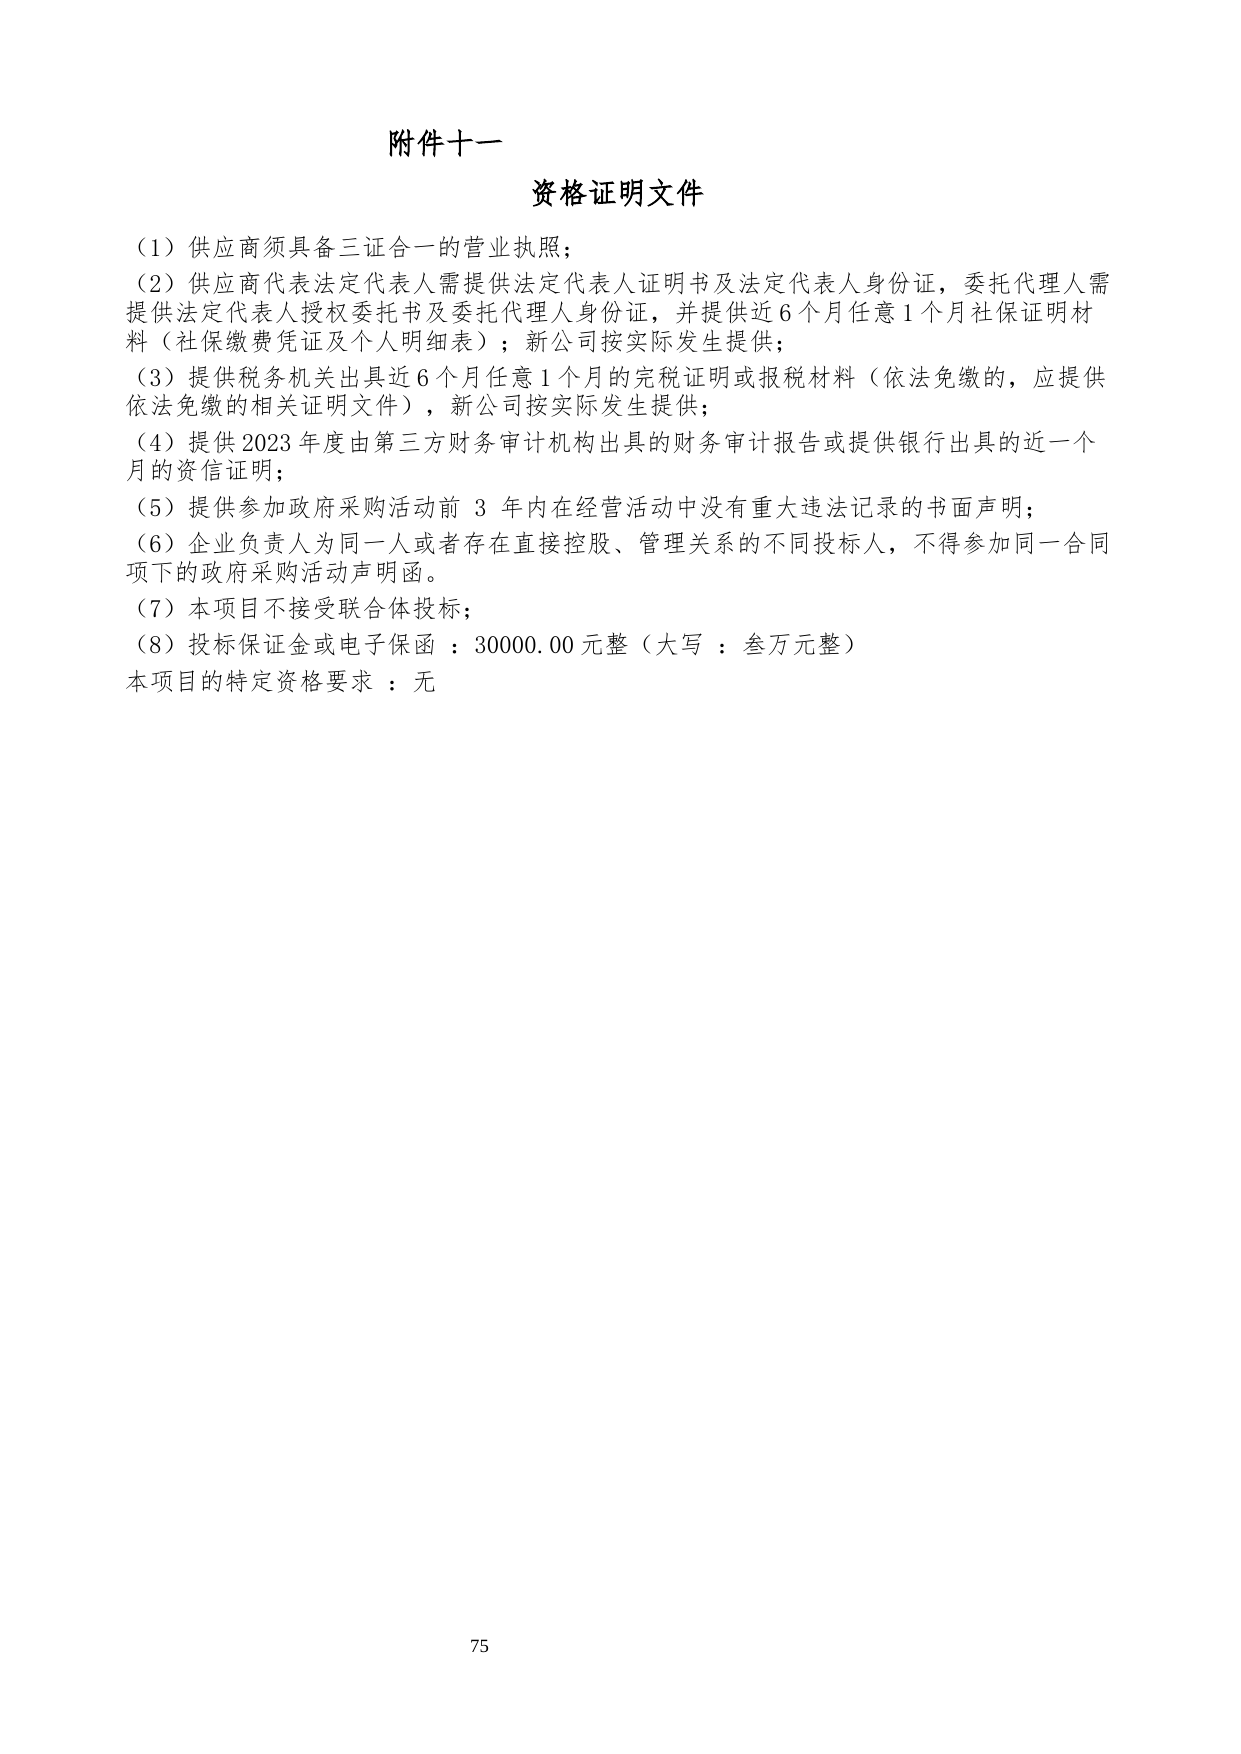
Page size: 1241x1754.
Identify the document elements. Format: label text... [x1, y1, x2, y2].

text （8）投标保证金或电子保函 ：30000.00元整（大写 ：叁万元整） [124, 629, 1116, 657]
text （4）提供2023年度由第三方财务审计机构出具的财务审计报告或提供银行出具的近一个月的资信证明； [124, 426, 1116, 483]
text （5）提供参加政府采购活动前 3 年内在经营活动中没有重大违法记录的书面声明； [124, 491, 1116, 519]
list 附件十一 [124, 124, 1110, 157]
text （7）本项目不接受联合体投标； [124, 592, 1116, 621]
text （3）提供税务机关出具近6个月任意1个月的完税证明或报税材料（依法免缴的，应提供依法免缴的相关证明文件），新公司按实际发生提供； [124, 361, 1116, 418]
text （6）企业负责人为同一人或者存在直接控股、管理关系的不同投标人，不得参加同一合同项下的政府采购活动声明函。 [124, 527, 1116, 584]
text （1）供应商须具备三证合一的营业执照； [124, 231, 1116, 260]
text （2）供应商代表法定代表人需提供法定代表人证明书及法定代表人身份证，委托代理人需提供法定代表人授权委托书及委托代理人身份证，并提供近6个月任意1个月社保证明材料（社保缴费凭证及个人明细表）；新公司按实际发生提供； [124, 268, 1116, 353]
list 本项目的特定资格要求 ：无 [124, 665, 1110, 693]
text 资格证明文件 [124, 174, 1110, 207]
